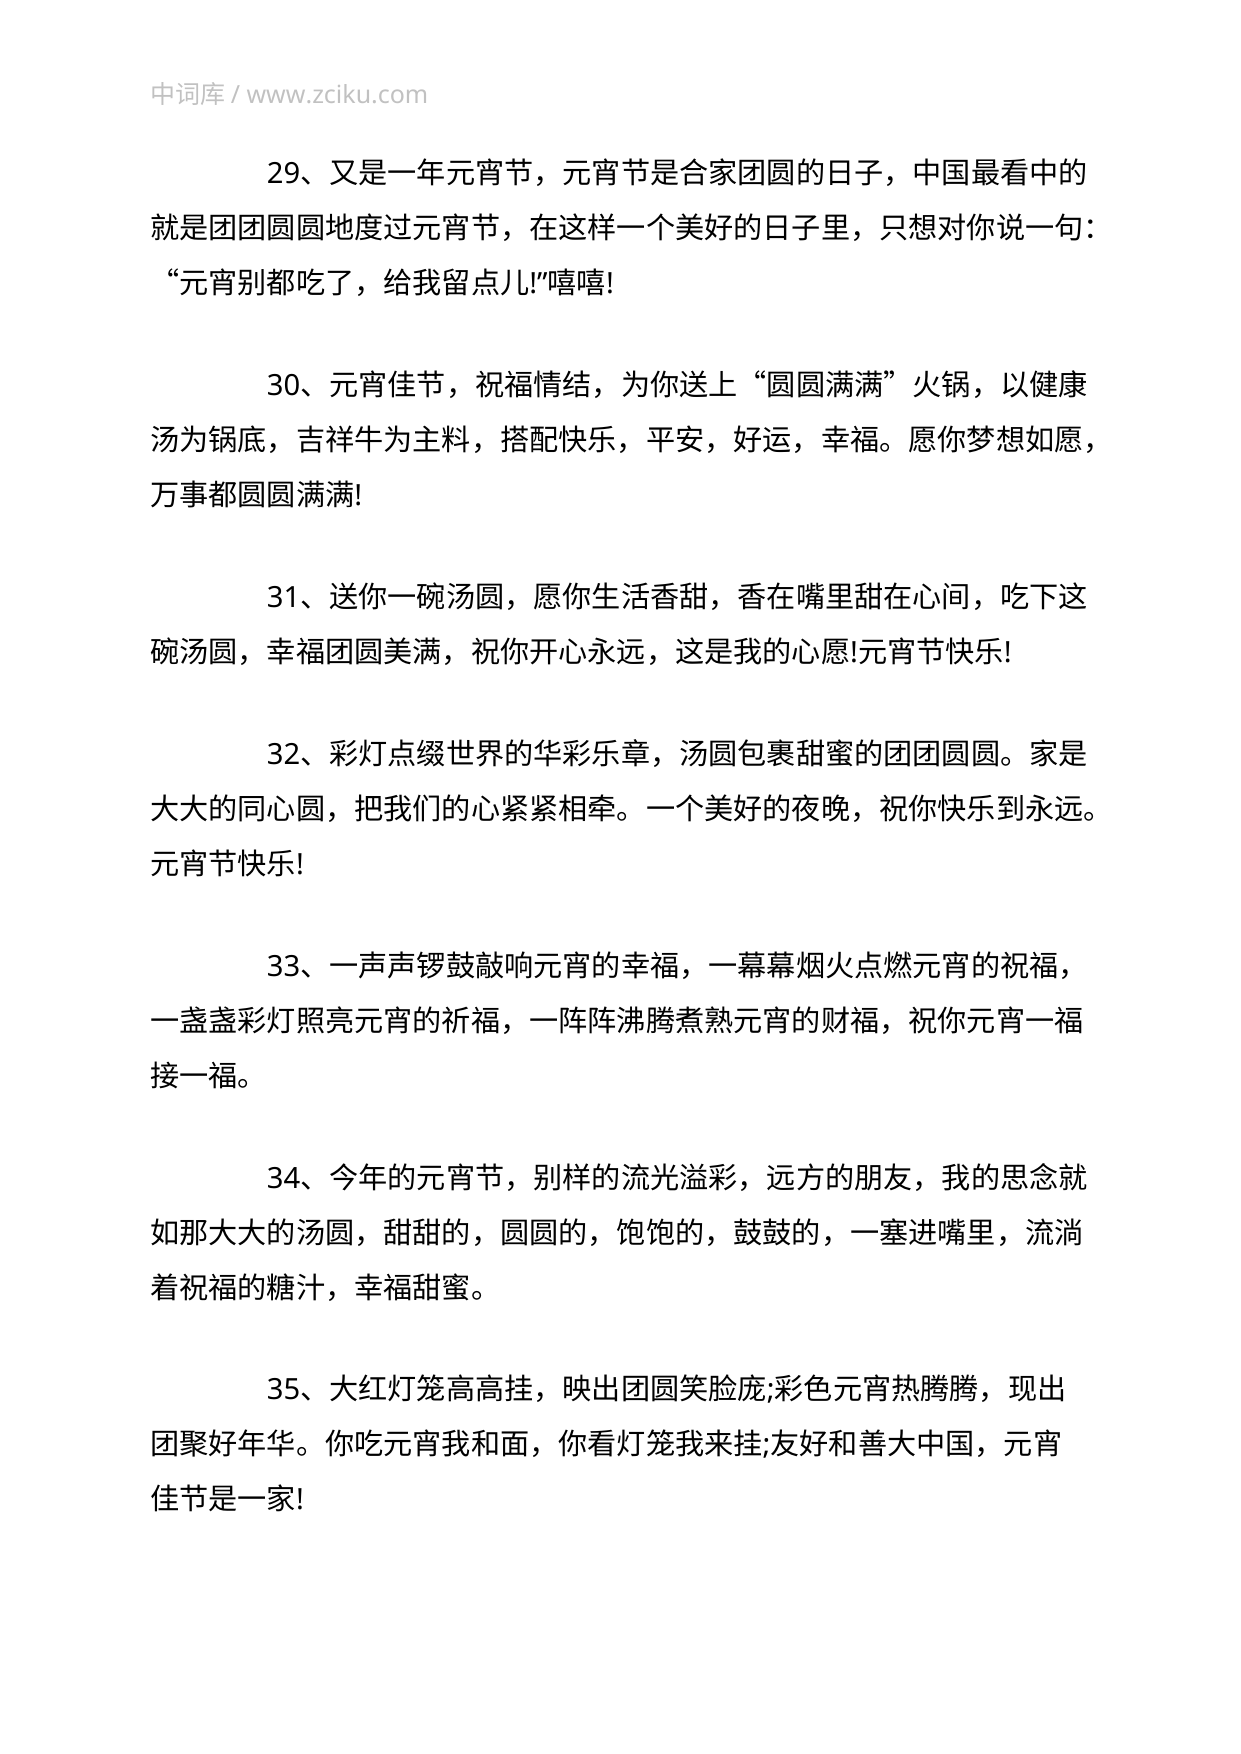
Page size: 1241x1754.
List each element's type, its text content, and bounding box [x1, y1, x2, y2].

text 31、送你一碗汤圆，愿你生活香甜，香在嘴里甜在心间，吃下这碗汤圆，幸福团圆美满，祝你开心永远，这是我的心愿!元宵节快乐! [150, 574, 1090, 671]
text 30、元宵佳节，祝福情结，为你送上“圆圆满满”火锅，以健康汤为锅底，吉祥牛为主料，搭配快乐，平安，好运，幸福。愿你梦想如愿，万事都圆圆满满! [150, 362, 1090, 514]
text 33、一声声锣鼓敲响元宵的幸福，一幕幕烟火点燃元宵的祝福，一盏盏彩灯照亮元宵的祈福，一阵阵沸腾煮熟元宵的财福，祝你元宵一福接一福。 [150, 943, 1090, 1095]
text 32、彩灯点缀世界的华彩乐章，汤圆包裹甜蜜的团团圆圆。家是大大的同心圆，把我们的心紧紧相牵。一个美好的夜晚，祝你快乐到永远。元宵节快乐! [150, 731, 1090, 883]
text 29、又是一年元宵节，元宵节是合家团圆的日子，中国最看中的就是团团圆圆地度过元宵节，在这样一个美好的日子里，只想对你说一句：“元宵别都吃了，给我留点儿!”嘻嘻! [150, 150, 1090, 302]
text 34、今年的元宵节，别样的流光溢彩，远方的朋友，我的思念就如那大大的汤圆，甜甜的，圆圆的，饱饱的，鼓鼓的，一塞进嘴里，流淌着祝福的糖汁，幸福甜蜜。 [150, 1154, 1090, 1306]
text 35、大红灯笼高高挂，映出团圆笑脸庞;彩色元宵热腾腾，现出团聚好年华。你吃元宵我和面，你看灯笼我来挂;友好和善大中国，元宵佳节是一家! [150, 1366, 1090, 1518]
